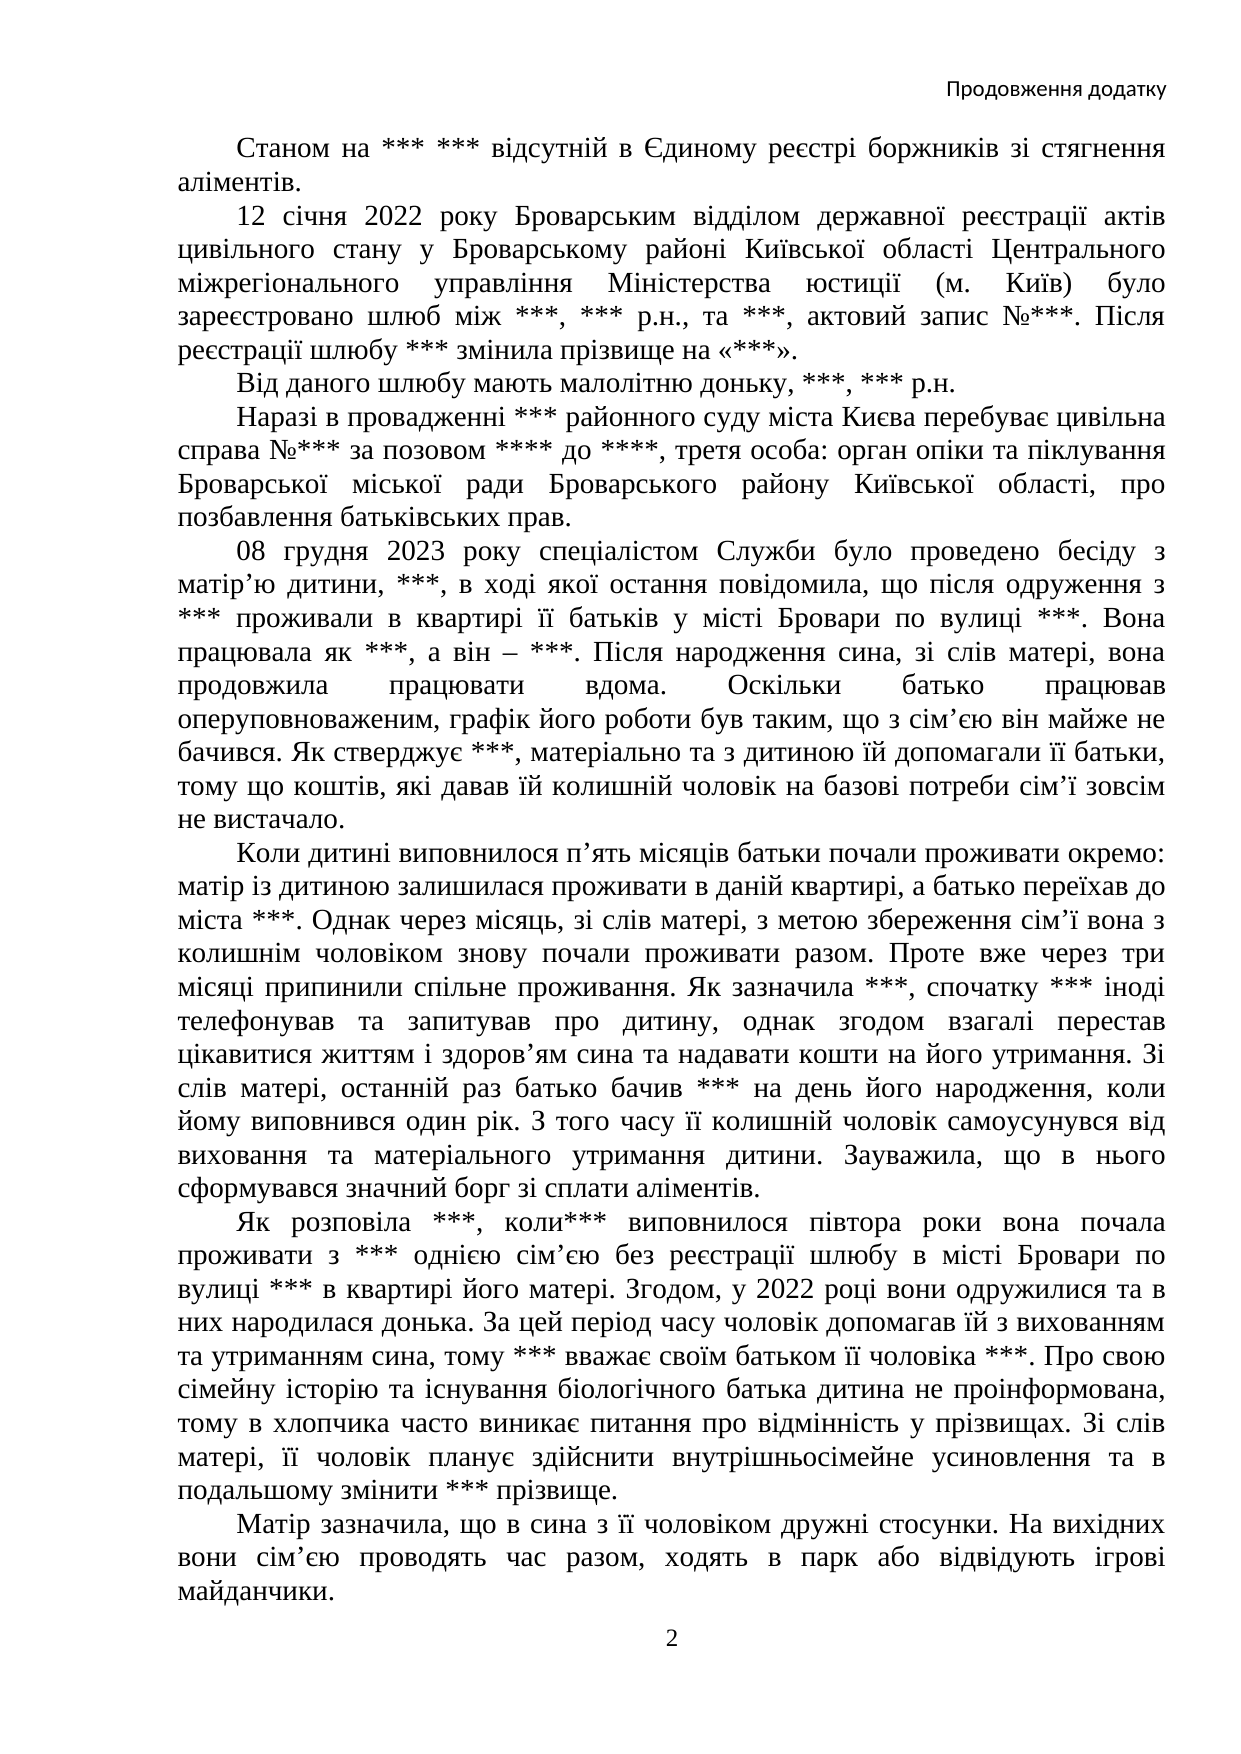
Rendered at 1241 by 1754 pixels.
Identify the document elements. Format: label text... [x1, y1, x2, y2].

text 12 січня 2022 року Броварським відділом державної реєстрації актів цивільного стану у Броварському районі Київської області Центрального міжрегіонального управління Міністерства юстиції (м. Київ) було зареєстровано шлюб між ***, *** р.н., та ***, актовий запис №***. Після реєстрації шлюбу *** змінила прізвище на «***». [177, 198, 1167, 365]
text 08 грудня 2023 року спеціалістом Служби було проведено бесіду з матір’ю дитини, ***, в ході якої остання повідомила, що після одруження з *** проживали в квартирі її батьків у місті Бровари по вулиці ***. Вона працювала як ***, а він – ***. Після народження сина, зі слів матері, вона продовжила працювати вдома. Оскільки батько працював оперуповноваженим, графік його роботи був таким, що з сім’єю він майже не бачився. Як стверджує ***, матеріально та з дитиною їй допомагали її батьки, тому що коштів, які давав їй колишній чоловік на базові потреби сім’ї зовсім не вистачало. [177, 533, 1167, 835]
text Матір зазначила, що в сина з її чоловіком дружні стосунки. На вихідних вони сім’єю проводять час разом, ходять в парк або відвідують ігрові майданчики. [177, 1506, 1167, 1606]
text Від даного шлюбу мають малолітню доньку, ***, *** р.н. [177, 365, 1167, 399]
text Як розповіла ***, коли*** виповнилося півтора роки вона почала проживати з *** однією сім’єю без реєстрації шлюбу в місті Бровари по вулиці *** в квартирі його матері. Згодом, у 2022 році вони одружилися та в них народилася донька. За цей період часу чоловік допомагав їй з вихованням та утриманням сина, тому *** вважає своїм батьком її чоловіка ***. Про свою сімейну історію та існування біологічного батька дитина не проінформована, тому в хлопчика часто виникає питання про відмінність у прізвищах. Зі слів матері, її чоловік планує здійснити внутрішньосімейне усиновлення та в подальшому змінити *** прізвище. [177, 1204, 1167, 1506]
text Коли дитині виповнилося п’ять місяців батьки почали проживати окремо: матір із дитиною залишилася проживати в даній квартирі, а батько переїхав до міста ***. Однак через місяць, зі слів матері, з метою збереження сім’ї вона з колишнім чоловіком знову почали проживати разом. Проте вже через три місяці припинили спільне проживання. Як зазначила ***, спочатку *** іноді телефонував та запитував про дитину, однак згодом взагалі перестав цікавитися життям і здоров’ям сина та надавати кошти на його утримання. Зі слів матері, останній раз батько бачив *** на день його народження, коли йому виповнився один рік. З того часу її колишній чоловік самоусунувся від виховання та матеріального утримання дитини. Зауважила, що в нього сформувався значний борг зі сплати аліментів. [177, 835, 1167, 1204]
text Станом на *** *** відсутній в Єдиному реєстрі боржників зі стягнення аліментів. [177, 131, 1167, 198]
text Наразі в провадженні *** районного суду міста Києва перебуває цивільна справа №*** за позовом **** до ****, третя особа: орган опіки та піклування Броварської міської ради Броварського району Київської області, про позбавлення батьківських прав. [177, 399, 1167, 533]
